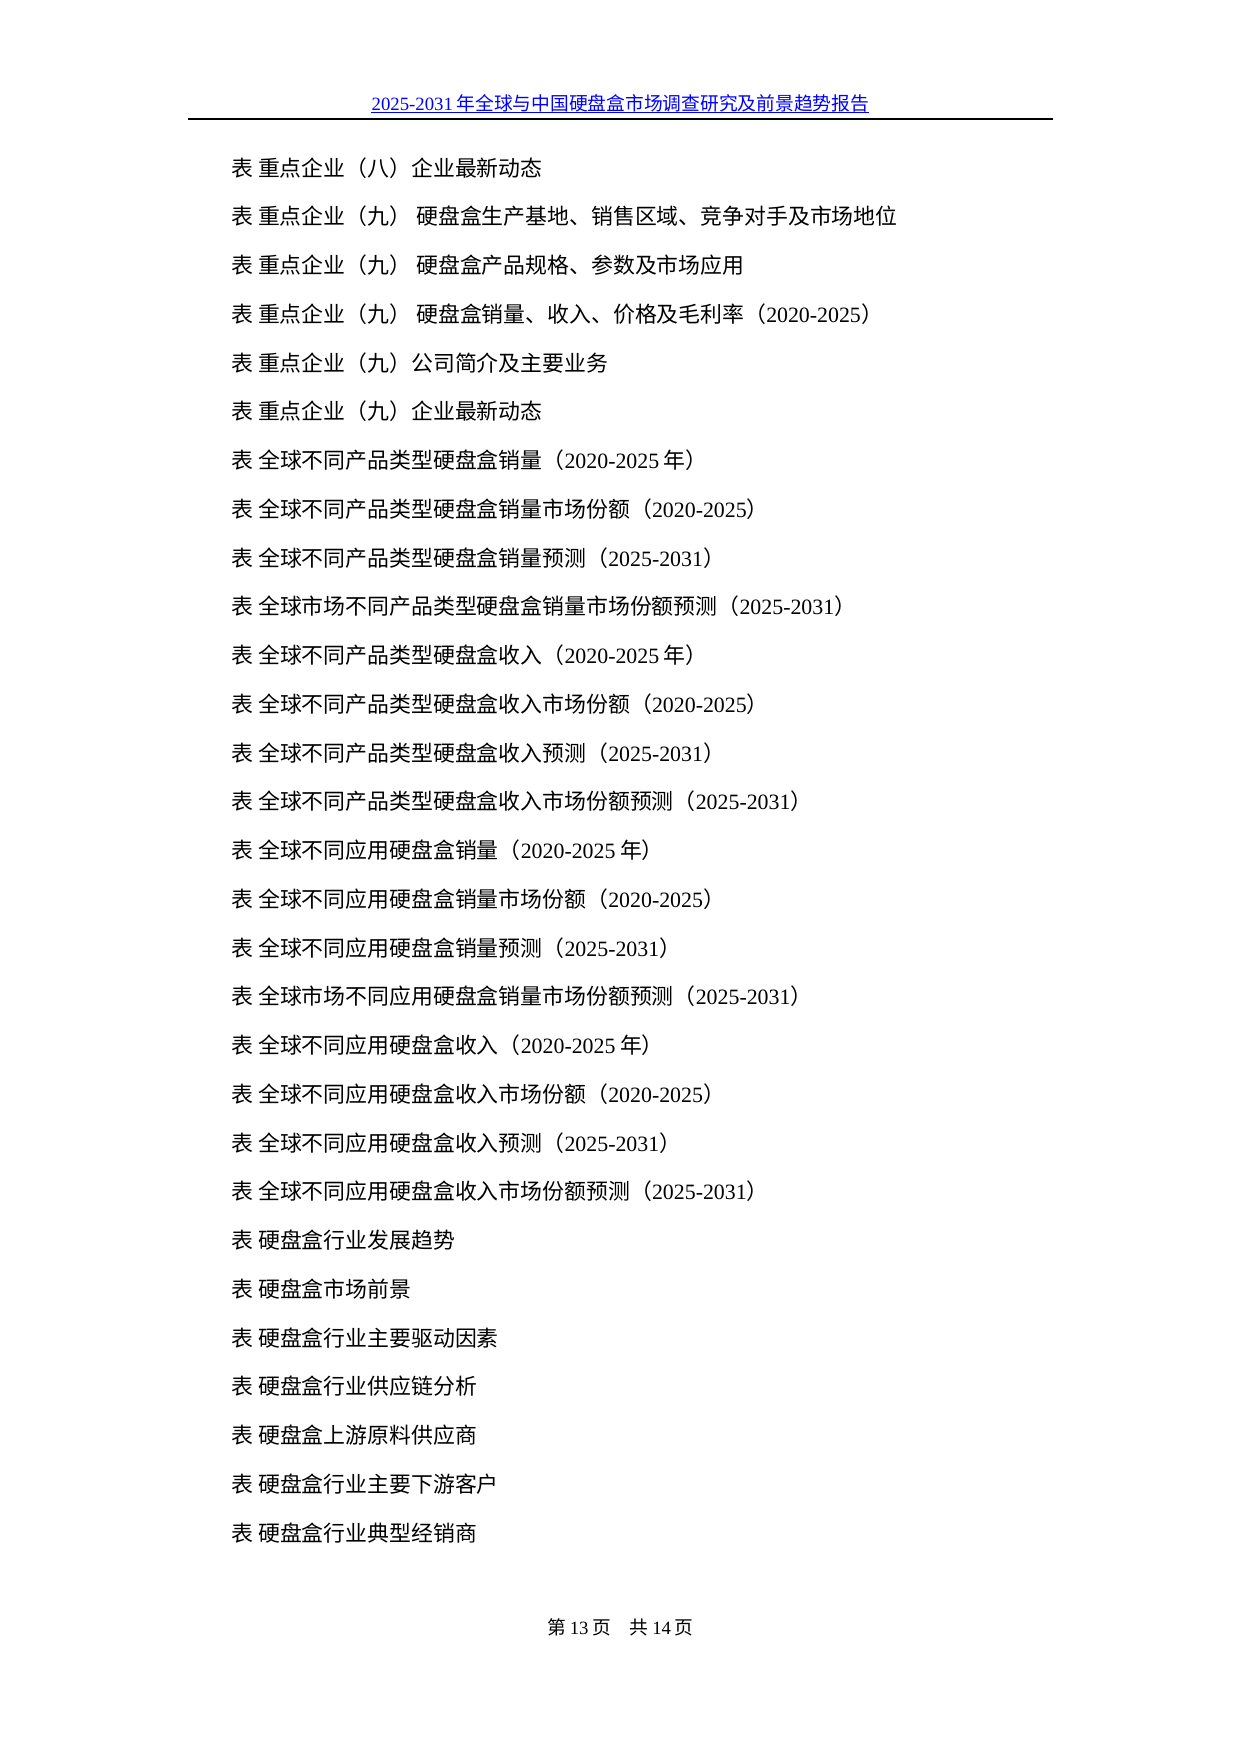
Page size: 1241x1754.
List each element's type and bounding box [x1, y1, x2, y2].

text [187, 150, 1053, 1548]
